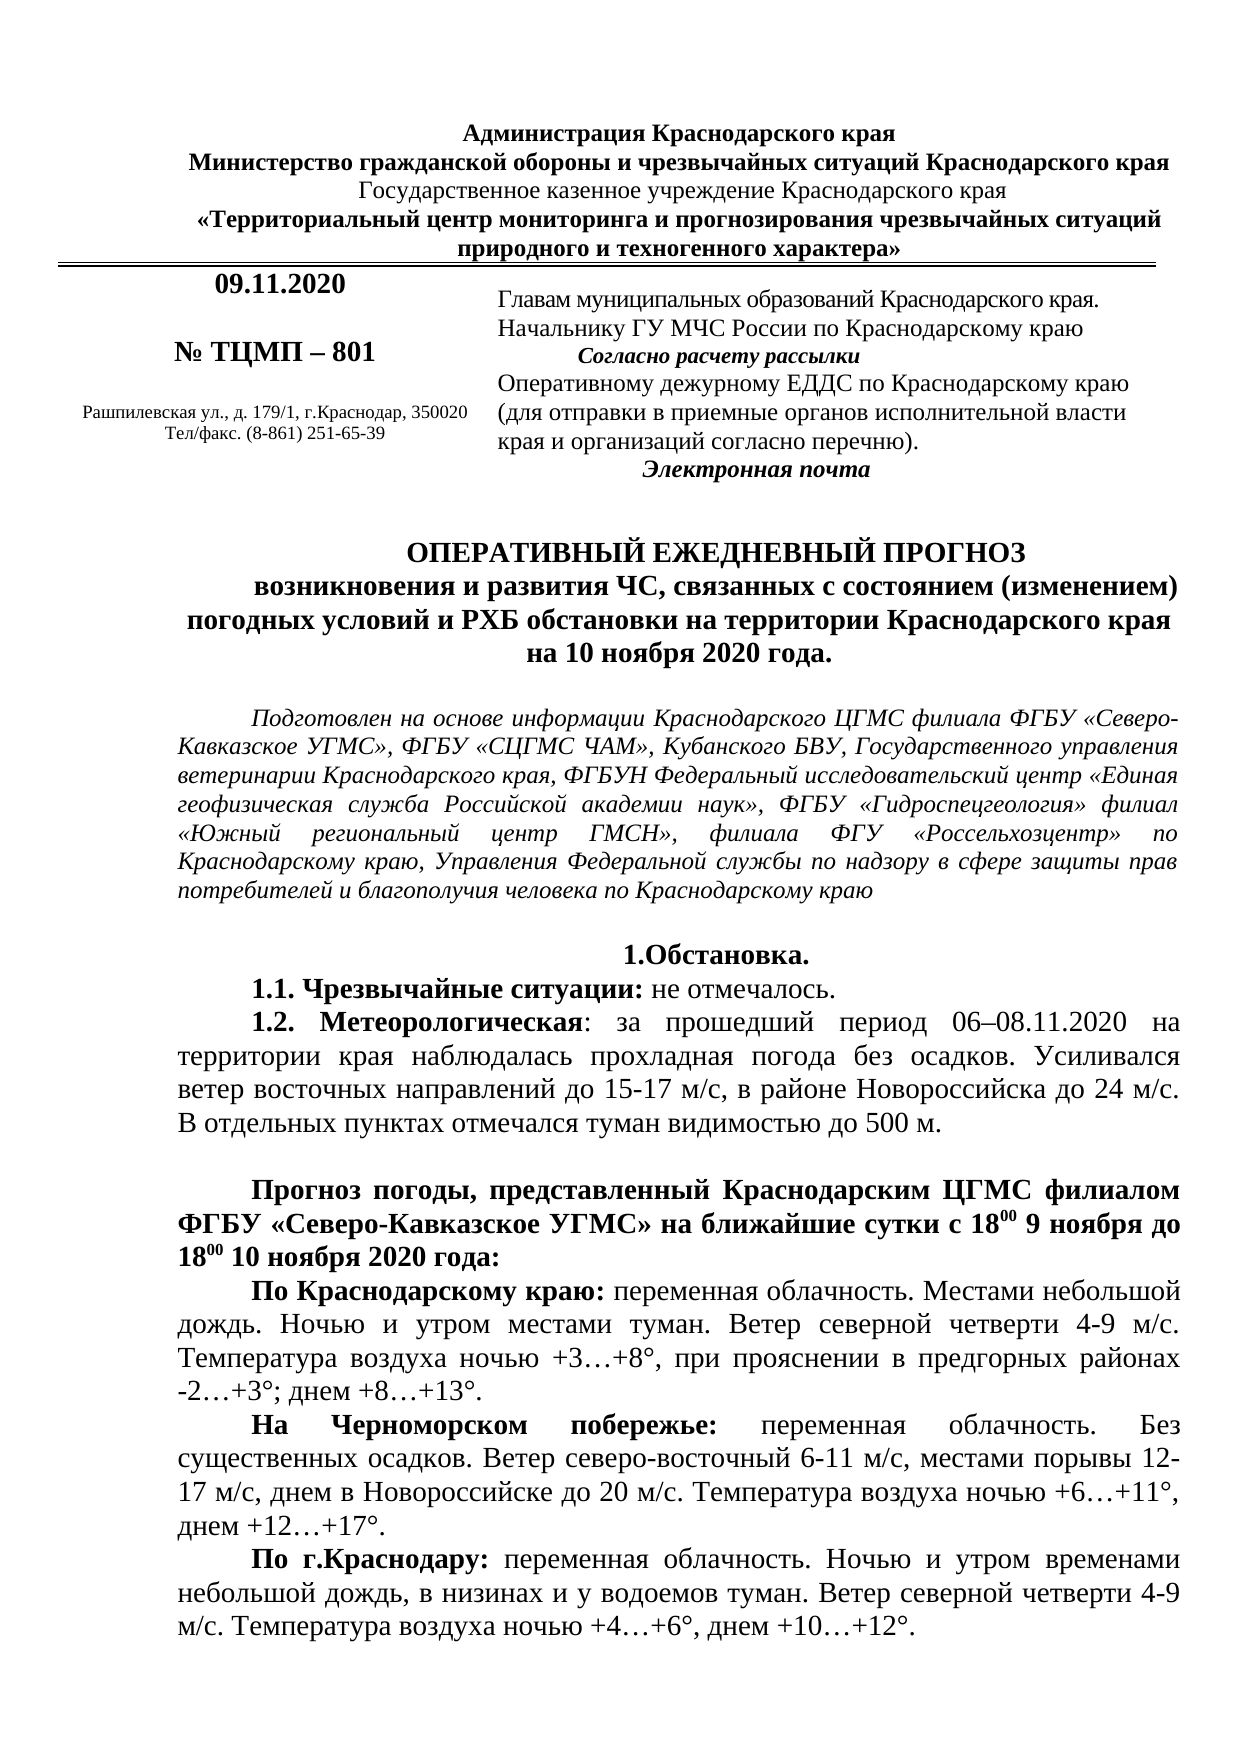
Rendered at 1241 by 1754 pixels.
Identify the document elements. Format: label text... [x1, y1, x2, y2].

text Подготовлен на основе информации Краснодарского ЦГМС филиала ФГБУ «Северо-Кавказское УГМС», ФГБУ «СЦГМС ЧАМ», Кубанского БВУ, Государственного управления ветеринарии Краснодарского края, ФГБУН Федеральный исследовательский центр «Единая геофизическая служба Российской академии наук», ФГБУ «Гидроспецгеология» филиал «Южный региональный центр ГМСН», филиала ФГУ «Россельхозцентр» по Краснодарскому краю, Управления Федеральной службы по надзору в сфере защиты прав потребителей и благополучия человека по Краснодарскому краю [177, 703, 1181, 904]
text Государственное казенное учреждение Краснодарского края [177, 176, 1181, 204]
text Прогноз погоды, представленный Краснодарским ЦГМС филиалом ФГБУ «Северо-Кавказское УГМС» на ближайшие сутки с 1800 9 ноября до 1800 10 ноября 2020 года: [177, 1172, 1181, 1273]
text Администрация Краснодарского края [177, 118, 1181, 147]
text 1.Обстановка. [177, 937, 1181, 971]
text возникновения и развития ЧС, связанных с состоянием (изменением) погодных условий и РХБ обстановки на территории Краснодарского края на 10 ноября 2020 года. [177, 568, 1181, 669]
text 1.1. Чрезвычайные ситуации: не отмечалось. [177, 971, 1181, 1004]
text Министерство гражданской обороны и чрезвычайных ситуаций Краснодарского края [177, 147, 1181, 176]
table_header 09.11.2020 № ТЦМП – 801 Рашпилевская ул., д. 179/1, г.Краснодар, 350020 Тел/факс. (8-861) 251-65-39 [58, 267, 490, 501]
text По г.Краснодару: переменная облачность. Ночью и утром временами небольшой дождь, в низинах и у водоемов туман. Ветер северной четверти 4-9 м/с. Температура воздуха ночью +4…+6°, днем +10…+12°. [177, 1541, 1181, 1642]
text «Территориальный центр мониторинга и прогнозирования чрезвычайных ситуаций природного и техногенного характера» [177, 204, 1181, 262]
text По Краснодарскому краю: переменная облачность. Местами небольшой дождь. Ночью и утром местами туман. Ветер северной четверти 4-9 м/с. Температура воздуха ночью +3…+8°, при прояснении в предгорных районах -2…+3°; днем +8…+13°. [177, 1273, 1181, 1407]
text ОПЕРАТИВНЫЙ ЕЖЕДНЕВНЫЙ ПРОГНОЗ [177, 535, 1181, 568]
text 1.2. Метеорологическая: за прошедший период 06–08.11.2020 на территории края наблюдалась прохладная погода без осадков. Усиливался ветер восточных направлений до 15-17 м/с, в районе Новороссийска до 24 м/с. В отдельных пунктах отмечался туман видимостью до 500 м. [177, 1004, 1181, 1139]
text На Черноморском побережье: переменная облачность. Без существенных осадков. Ветер северо-восточный 6-11 м/с, местами порывы 12-17 м/с, днем в Новороссийске до 20 м/с. Температура воздуха ночью +6…+11°, днем +12…+17°. [177, 1407, 1181, 1541]
table_header Главам муниципальных образований Краснодарского края. Начальнику ГУ МЧС России по Краснодарскому краю Согласно расчету рассылки Оперативному дежурному ЕДДС по Краснодарскому краю (для отправки в приемные органов исполнительной власти края и организаций согласно перечню). Электронная почта [490, 267, 1156, 501]
